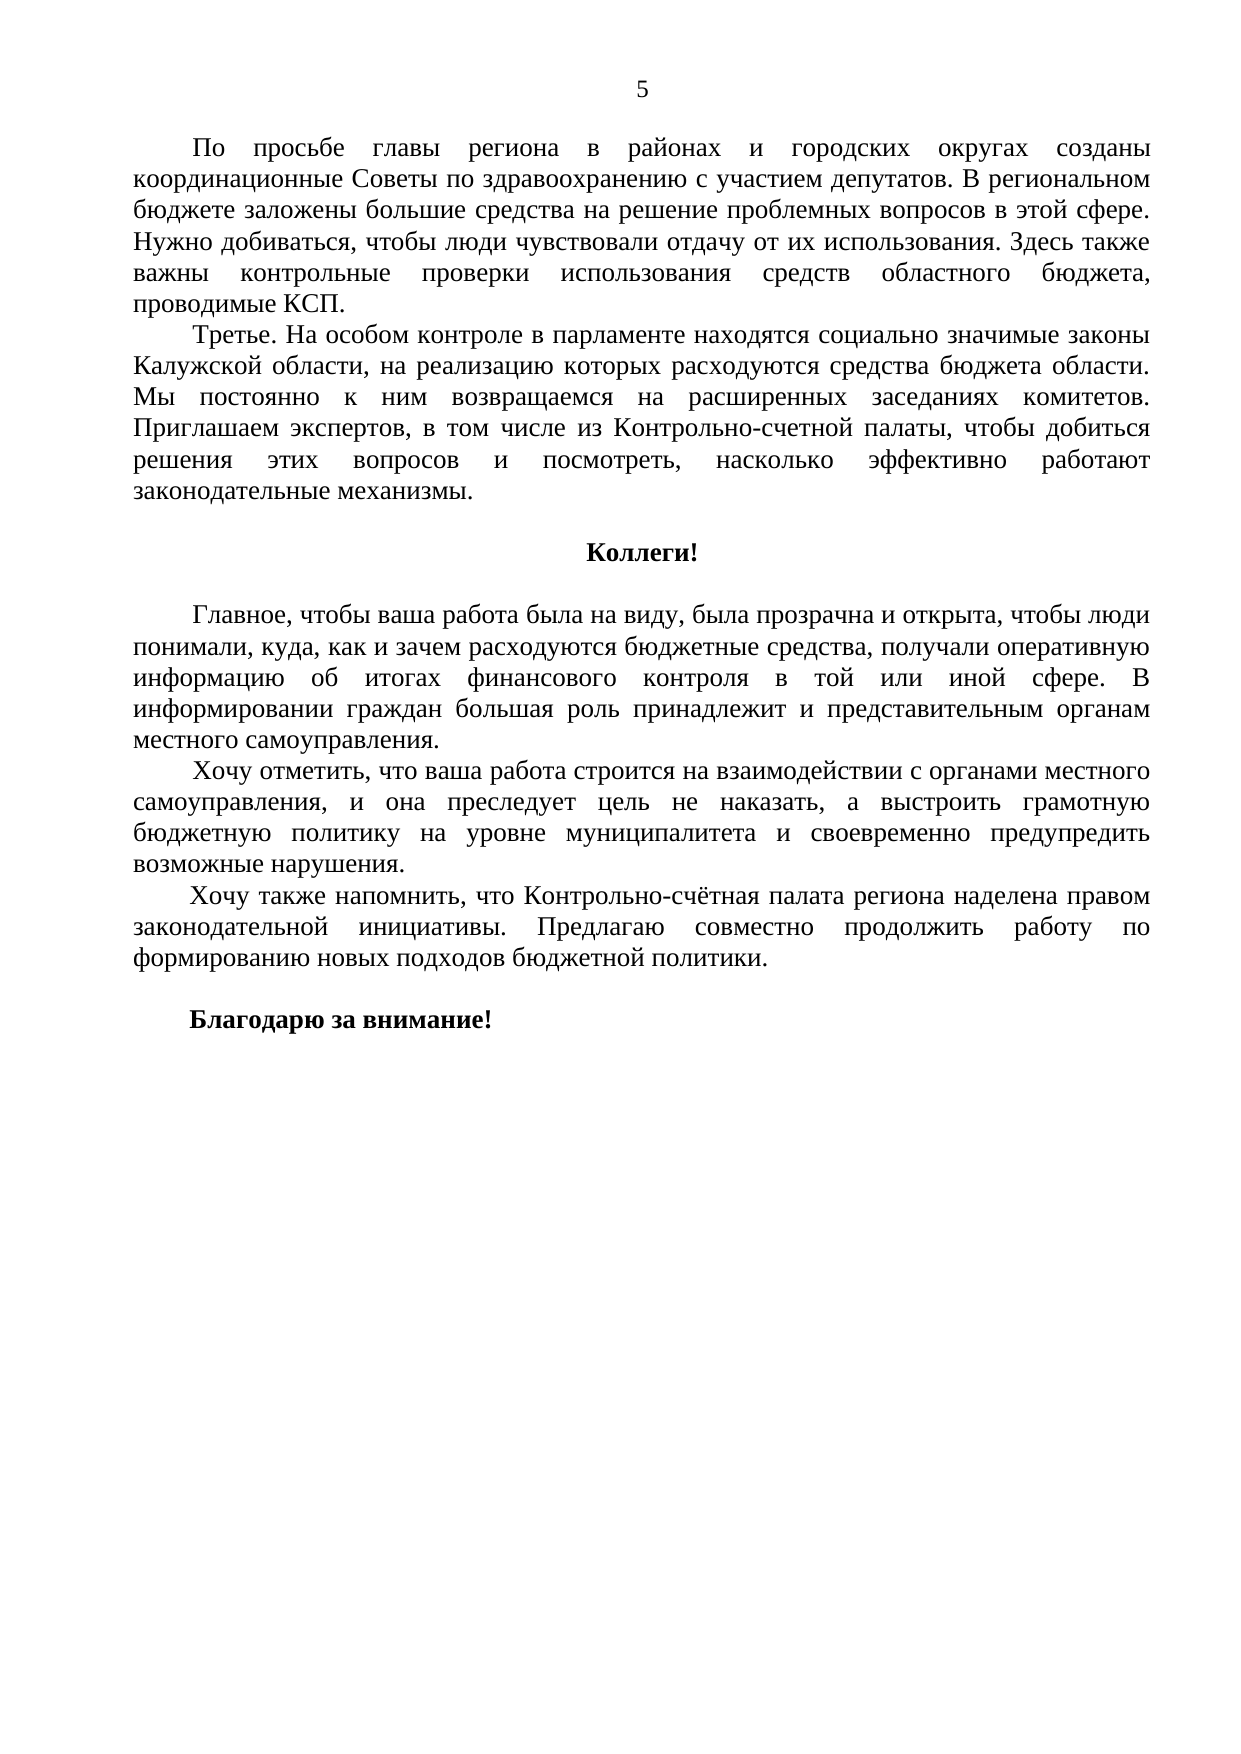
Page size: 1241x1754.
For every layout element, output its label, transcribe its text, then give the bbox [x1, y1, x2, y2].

text Благодарю за внимание! [133, 1003, 1152, 1034]
text Хочу также напомнить, что Контрольно-счётная палата региона наделена правом законодательной инициативы. Предлагаю совместно продолжить работу по формированию новых подходов бюджетной политики. [133, 879, 1152, 972]
text Главное, чтобы ваша работа была на виду, была прозрачна и открыта, чтобы люди понимали, куда, как и зачем расходуются бюджетные средства, получали оперативную информацию об итогах финансового контроля в той или иной сфере. В информировании граждан большая роль принадлежит и представительным органам местного самоуправления. [133, 598, 1152, 754]
text По просьбе главы региона в районах и городских округах созданы координационные Советы по здравоохранению с участием депутатов. В региональном бюджете заложены большие средства на решение проблемных вопросов в этой сфере. Нужно добиваться, чтобы люди чувствовали отдачу от их использования. Здесь также важны контрольные проверки использования средств областного бюджета, проводимые КСП. [133, 131, 1152, 318]
text Третье. На особом контроле в парламенте находятся социально значимые законы Калужской области, на реализацию которых расходуются средства бюджета области. Мы постоянно к ним возвращаемся на расширенных заседаниях комитетов. Приглашаем экспертов, в том числе из Контрольно-счетной палаты, чтобы добиться решения этих вопросов и посмотреть, насколько эффективно работают законодательные механизмы. [133, 318, 1152, 505]
text Хочу отметить, что ваша работа строится на взаимодействии с органами местного самоуправления, и она преследует цель не наказать, а выстроить грамотную бюджетную политику на уровне муниципалитета и своевременно предупредить возможные нарушения. [133, 754, 1152, 879]
text Коллеги! [133, 536, 1152, 567]
